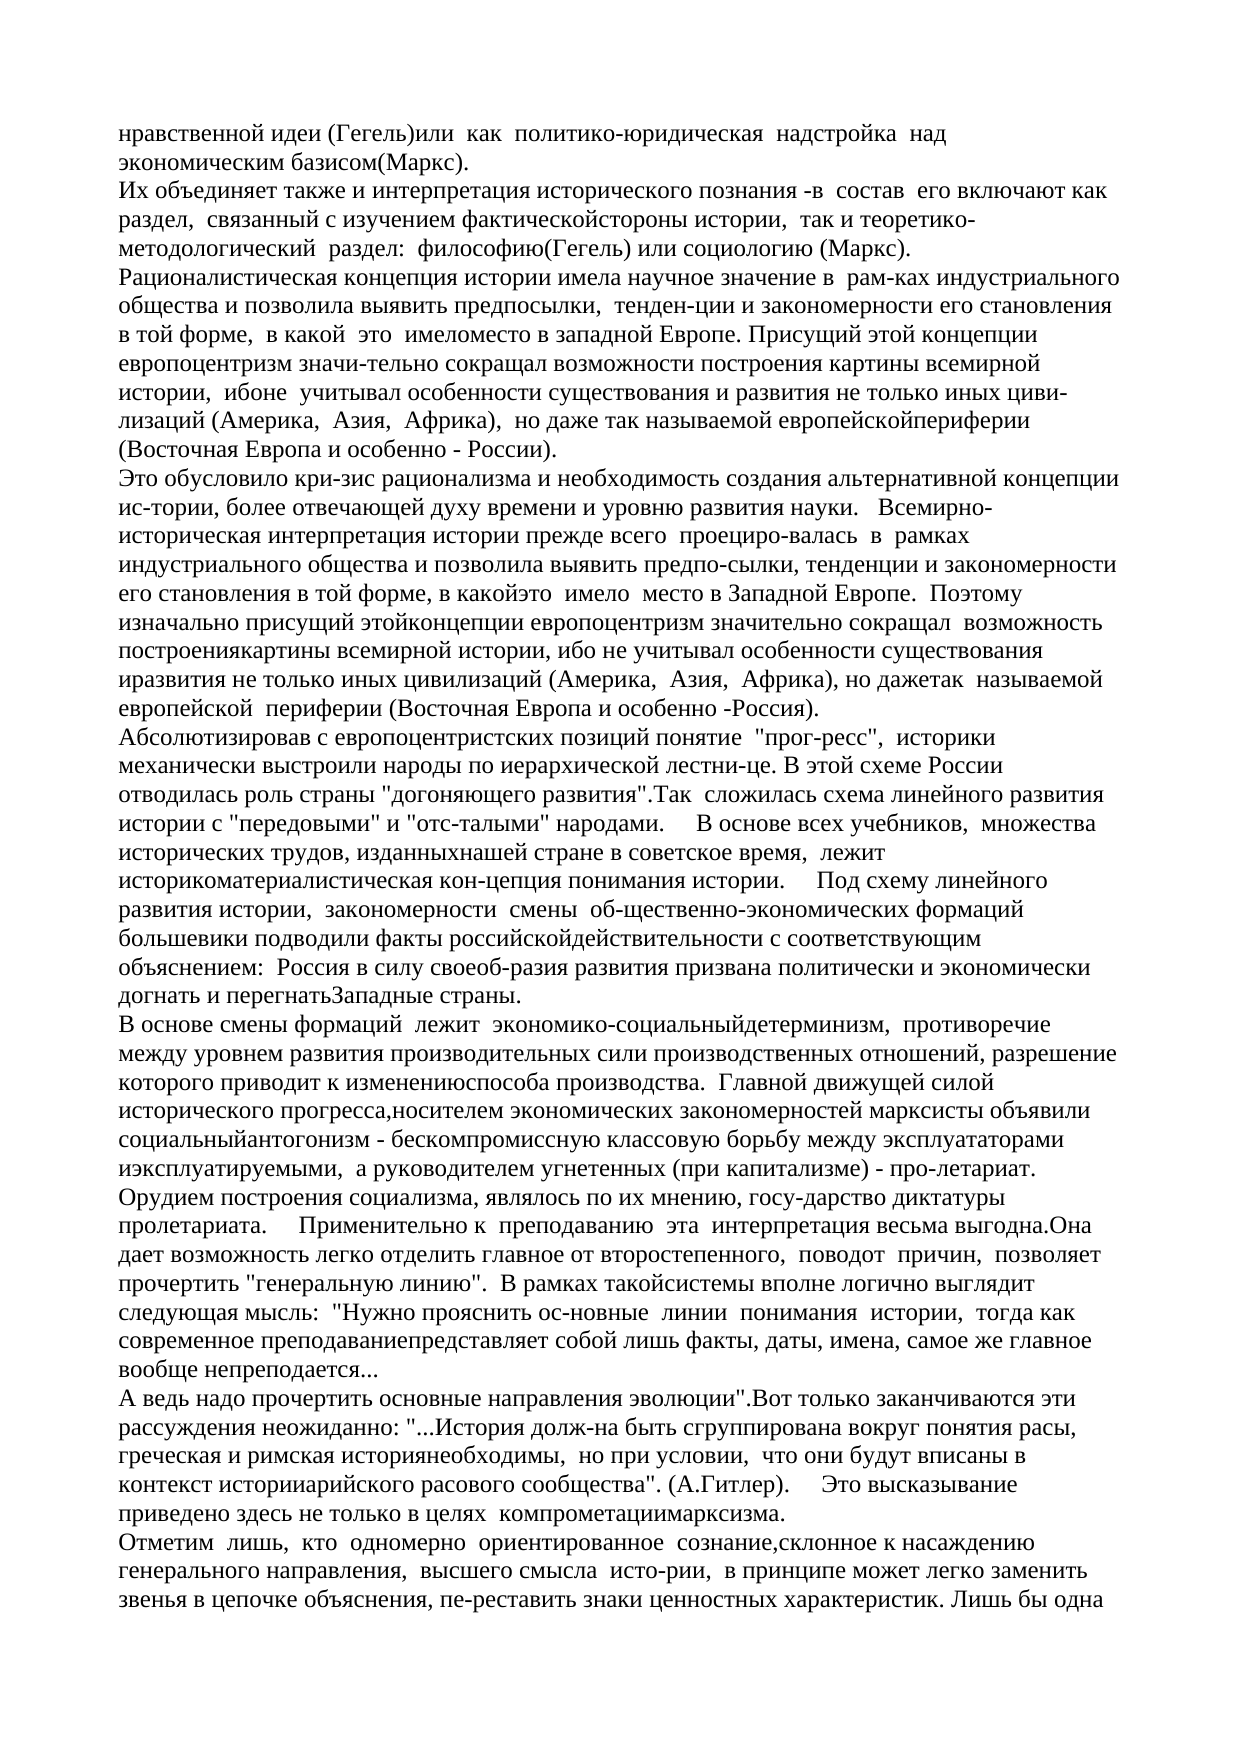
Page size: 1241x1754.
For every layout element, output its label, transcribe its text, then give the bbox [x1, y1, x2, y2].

text В основе смены формаций лежит экономико-социальныйдетерминизм, противоречие между уровнем развития производительных сили производственных отношений, разрешение которого приводит к изменениюспособа производства. Главной движущей силой исторического прогресса,носителем экономических закономерностей марксисты объявили социальныйантогонизм - бескомпромиссную классовую борьбу между эксплуататорами иэксплуатируемыми, а руководителем угнетенных (при капитализме) - про-летариат. Орудием построения социализма, являлось по их мнению, госу-дарство диктатуры пролетариата. Применительно к преподаванию эта интерпретация весьма выгодна.Она дает возможность легко отделить главное от второстепенного, поводот причин, позволяет прочертить "генеральную линию". В рамках такойсистемы вполне логично выглядит следующая мысль: "Нужно прояснить ос-новные линии понимания истории, тогда как современное преподаваниепредставляет собой лишь факты, даты, имена, самое же главное вообще непреподается... [118, 1009, 1122, 1383]
text Абсолютизировав с европоцентристских позиций понятие "прог-ресс", историки механически выстроили народы по иерархической лестни-це. В этой схеме России отводилась роль страны "догоняющего развития".Так сложилась схема линейного развития истории с "передовыми" и "отс-талыми" народами. В основе всех учебников, множества исторических трудов, изданныхнашей стране в советское время, лежит историкоматериалистическая кон-цепция понимания истории. Под схему линейного развития истории, закономерности смены об-щественно-экономических формаций большевики подводили факты российскойдействительности с соответствующим объяснением: Россия в силу своеоб-разия развития призвана политически и экономически догнать и перегнатьЗападные страны. [118, 722, 1122, 1009]
text Это обусловило кри-зис рационализма и необходимость создания альтернативной концепции ис-тории, более отвечающей духу времени и уровню развития науки. Всемирно-историческая интерпретация истории прежде всего проециро-валась в рамках индустриального общества и позволила выявить предпо-сылки, тенденции и закономерности его становления в той форме, в какойэто имело место в Западной Европе. Поэтому изначально присущий этойконцепции европоцентризм значительно сокращал возможность построениякартины всемирной истории, ибо не учитывал особенности существования иразвития не только иных цивилизаций (Америка, Азия, Африка), но дажетак называемой европейской периферии (Восточная Европа и особенно -Россия). [118, 463, 1122, 722]
text А ведь надо прочертить основные направления эволюции".Вот только заканчиваются эти рассуждения неожиданно: "...История долж-на быть сгруппирована вокруг понятия расы, греческая и римская историянеобходимы, но при условии, что они будут вписаны в контекст историиарийского расового сообщества". (А.Гитлер). Это высказывание приведено здесь не только в целях компрометациимарксизма. [118, 1383, 1122, 1527]
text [118, 1527, 1122, 1613]
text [118, 118, 1122, 176]
text Их объединяет также и интерпретация исторического познания -в состав его включают как раздел, связанный с изучением фактическойстороны истории, так и теоретико-методологический раздел: философию(Гегель) или социологию (Маркс). Рационалистическая концепция истории имела научное значение в рам-ках индустриального общества и позволила выявить предпосылки, тенден-ции и закономерности его становления в той форме, в какой это имеломесто в западной Европе. Присущий этой концепции европоцентризм значи-тельно сокращал возможности построения картины всемирной истории, ибоне учитывал особенности существования и развития не только иных циви-лизаций (Америка, Азия, Африка), но даже так называемой европейскойпериферии (Восточная Европа и особенно - России). [118, 176, 1122, 463]
